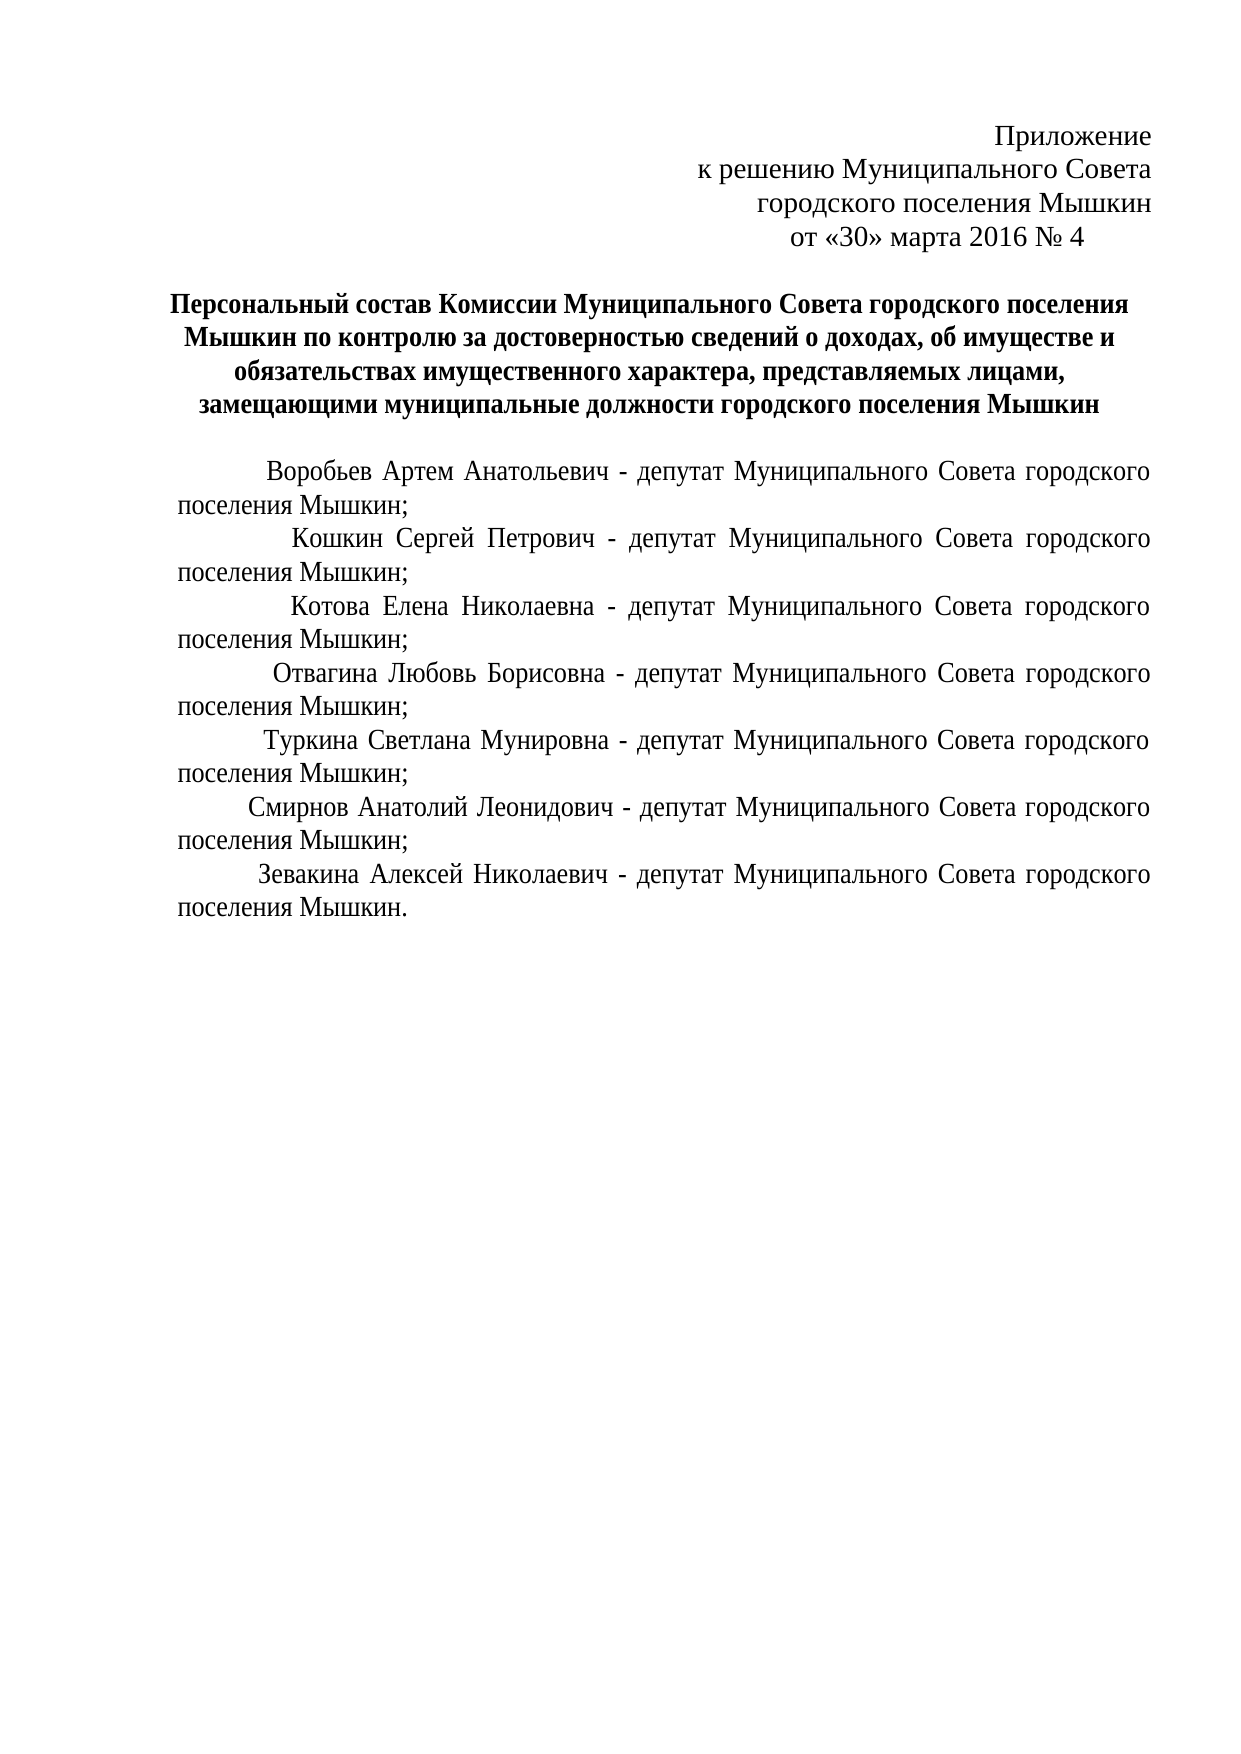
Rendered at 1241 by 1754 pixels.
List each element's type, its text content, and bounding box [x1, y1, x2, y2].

text Котова Елена Николаевна - депутат Муниципального Совета городского поселения Мышкин; [177, 588, 1152, 655]
text Персональный состав Комиссии Муниципального Совета городского поселения Мышкин по контролю за достоверностью сведений о доходах, об имуществе и обязательствах имущественного характера, представляемых лицами, замещающими муниципальные должности городского поселения Мышкин [148, 286, 1152, 420]
text Смирнов Анатолий Леонидович - депутат Муниципального Совета городского поселения Мышкин; [177, 789, 1152, 856]
text Воробьев Артем Анатольевич - депутат Муниципального Совета городского поселения Мышкин; [177, 453, 1152, 521]
text Зевакина Алексей Николаевич - депутат Муниципального Совета городского поселения Мышкин. [177, 856, 1152, 923]
text к решению Муниципального Совета [177, 152, 1152, 185]
text Кошкин Сергей Петрович - депутат Муниципального Совета городского поселения Мышкин; [177, 521, 1152, 588]
text Приложение [177, 118, 1152, 152]
text от «30» марта 2016 № 4 [177, 219, 1152, 252]
text Туркина Светлана Мунировна - депутат Муниципального Совета городского поселения Мышкин; [177, 722, 1152, 789]
text Отвагина Любовь Борисовна - депутат Муниципального Совета городского поселения Мышкин; [177, 655, 1152, 722]
text городского поселения Мышкин [177, 185, 1152, 219]
